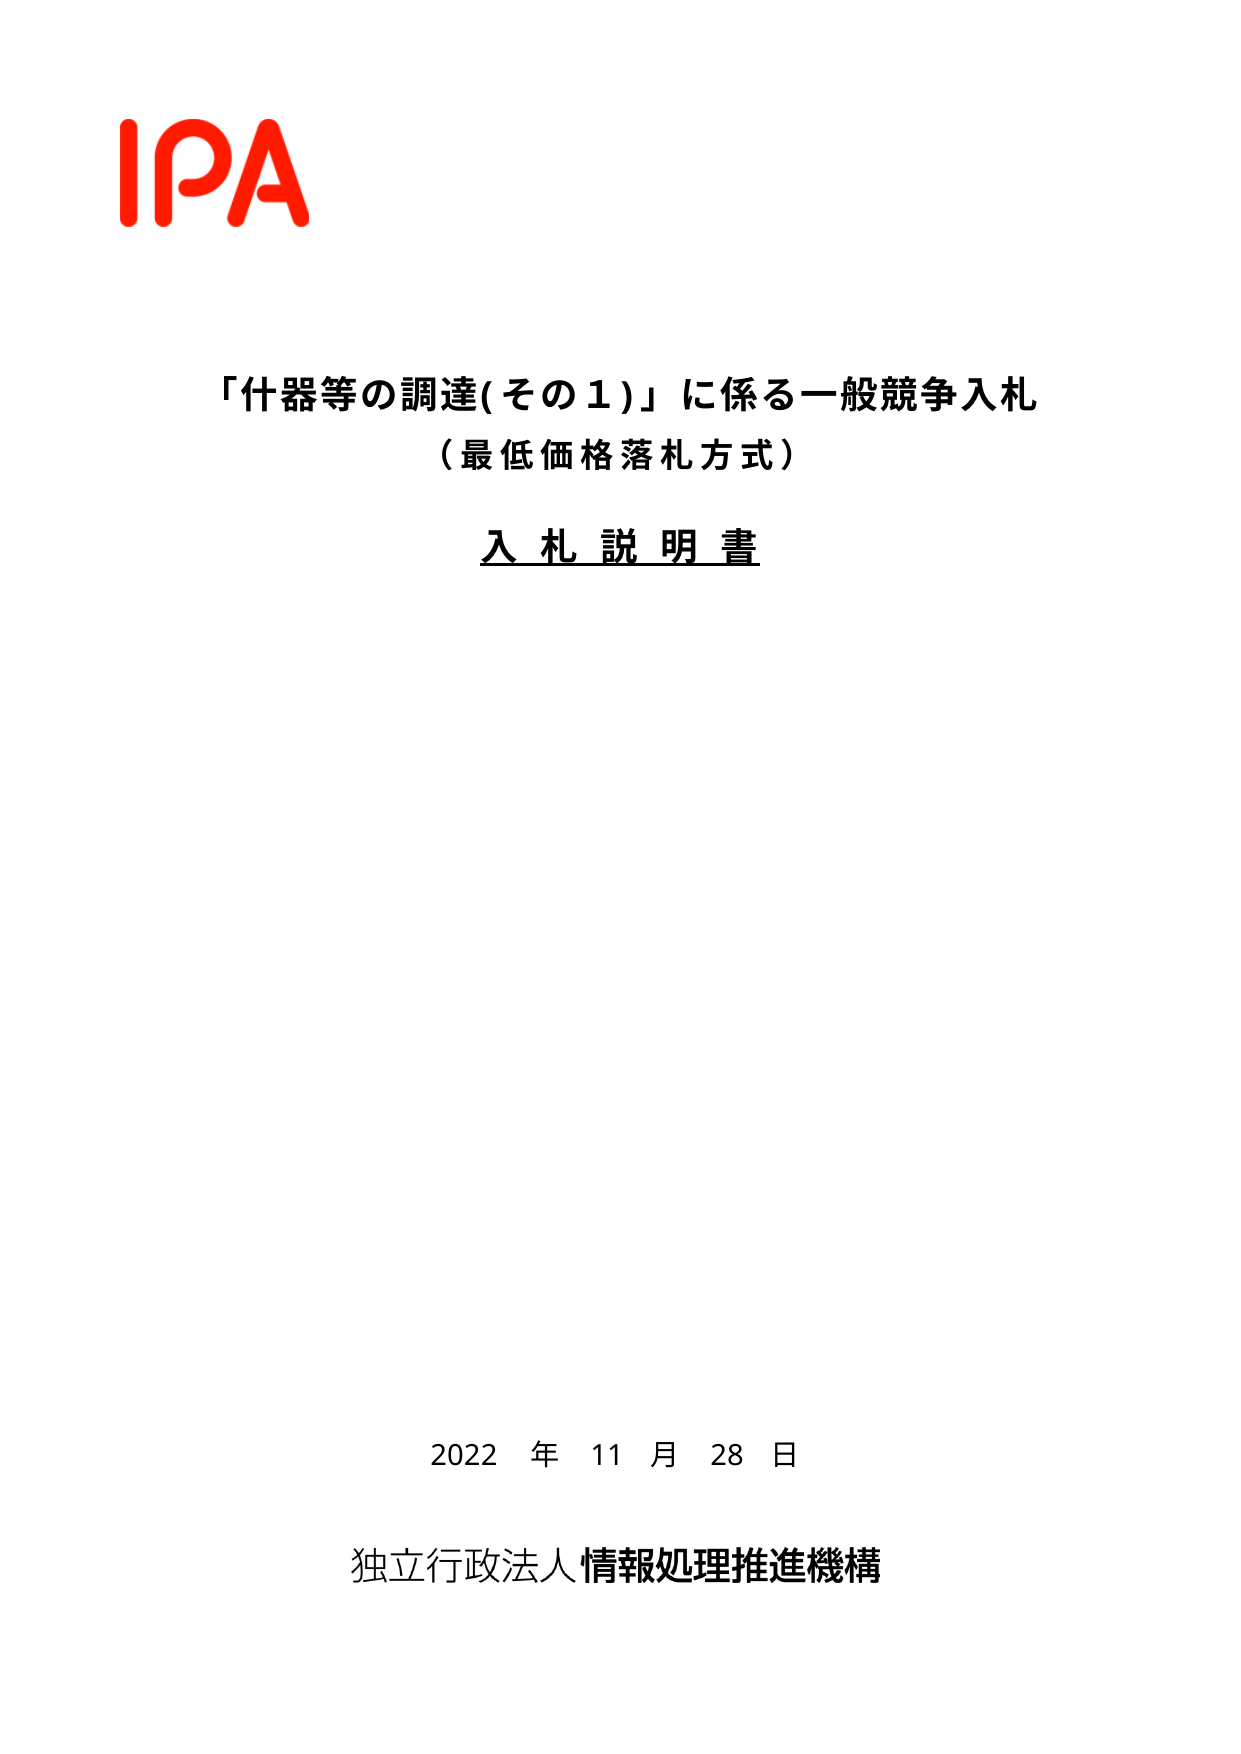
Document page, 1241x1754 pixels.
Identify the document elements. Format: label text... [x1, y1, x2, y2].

picture [350, 1547, 880, 1583]
text （最低価格落札方式） [120, 422, 1120, 483]
picture [120, 119, 309, 227]
text 2022年11月28日 [120, 1423, 1120, 1483]
text 入 札 説 明 書 [120, 513, 1120, 574]
text 「什器等の調達(その１)」に係る一般競争入札 [120, 362, 1120, 422]
